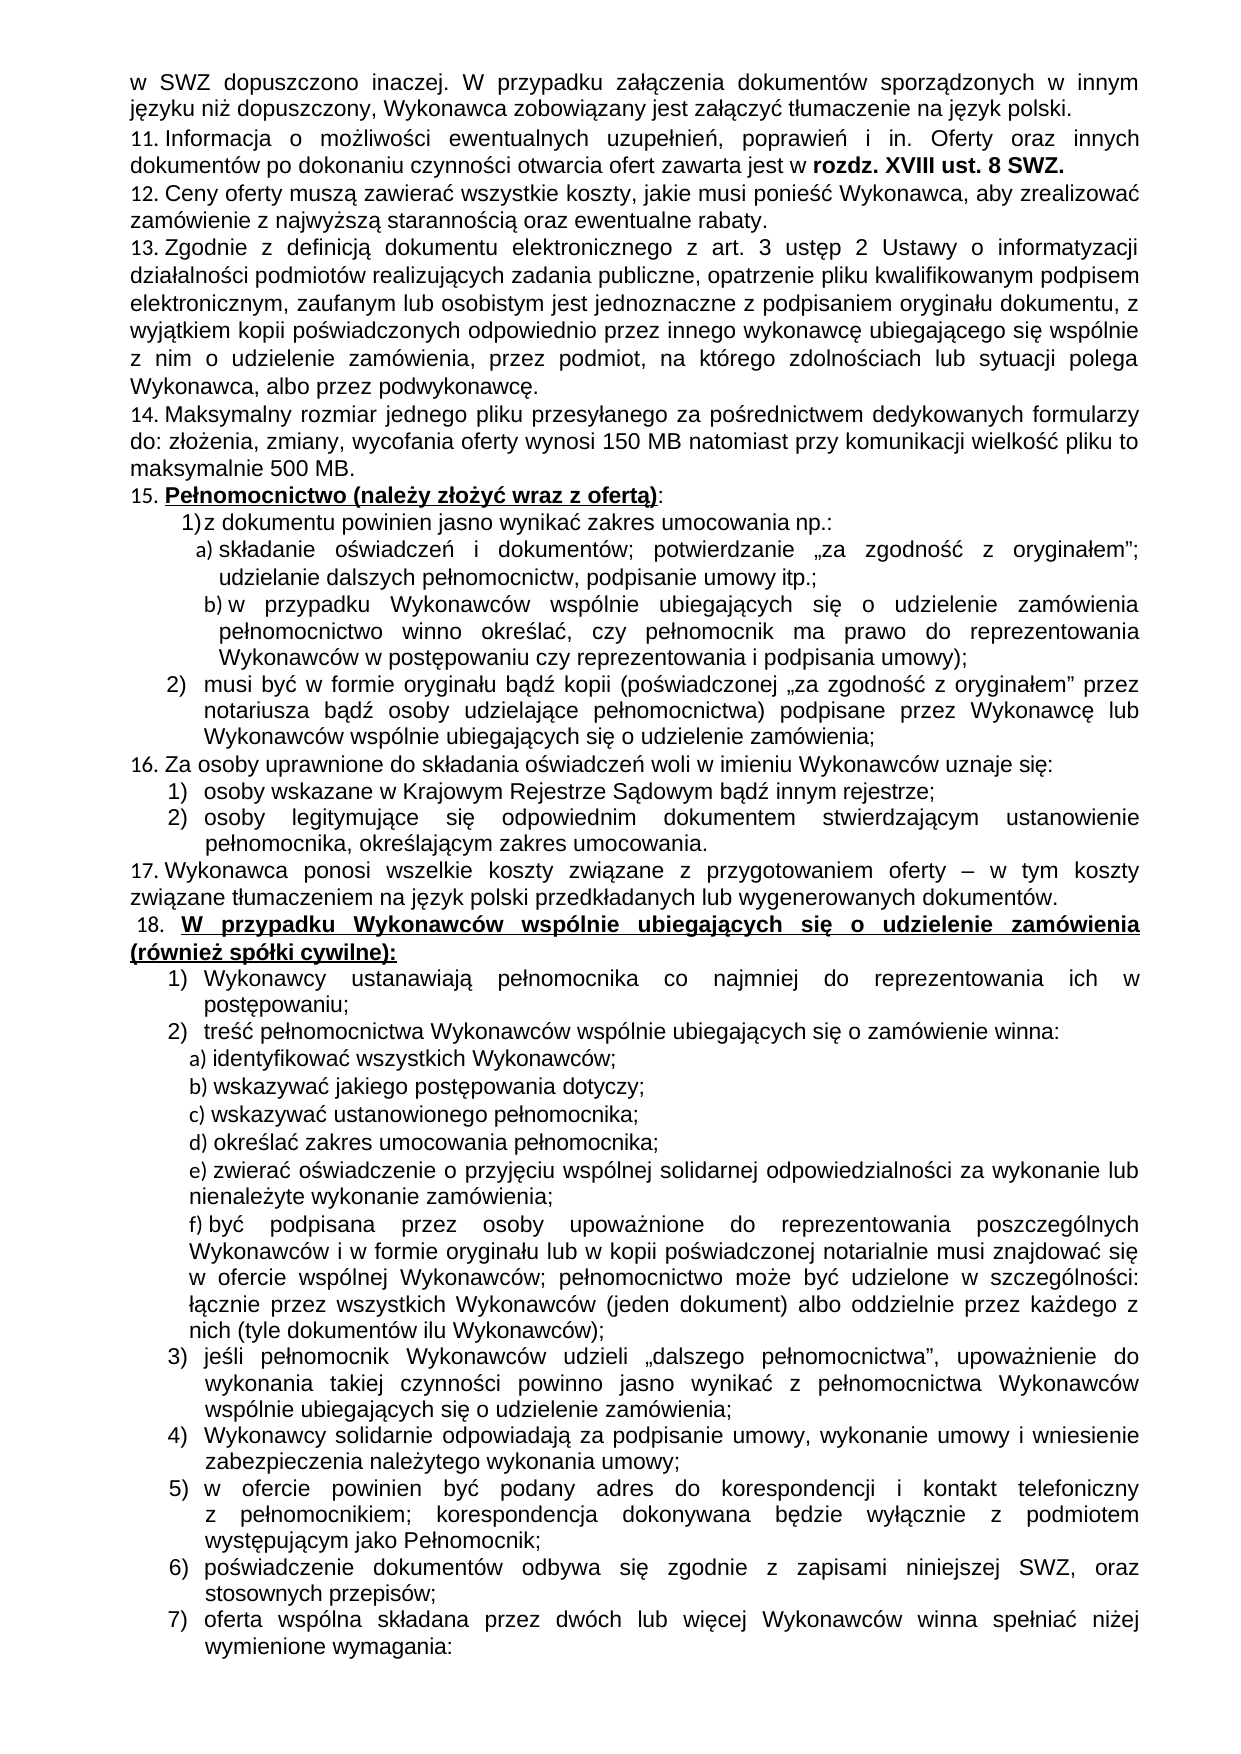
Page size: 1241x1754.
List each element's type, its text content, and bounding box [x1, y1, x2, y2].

list Maksymalny rozmiar jednego pliku przesyłanego za pośrednictwem dedykowanych formularzy do: złożenia, zmiany, wycofania oferty wynosi 150 MB natomiast przy komunikacji wielkość pliku to maksymalnie 500 MB. [130, 400, 1139, 481]
list wskazywać jakiego postępowania dotyczy; [189, 1072, 1139, 1100]
list jeśli pełnomocnik Wykonawców udzieli „dalszego pełnomocnictwa”, upoważnienie do wykonania takiej czynności powinno jasno wynikać z pełnomocnictwa Wykonawców wspólnie ubiegających się o udzielenie zamówienia; [167, 1343, 1139, 1422]
list poświadczenie dokumentów odbywa się zgodnie z zapisami niniejszej SWZ, oraz stosownych przepisów; [169, 1554, 1139, 1606]
list określać zakres umocowania pełnomocnika; [189, 1128, 1139, 1156]
list Wykonawcy solidarnie odpowiadają za podpisanie umowy, wykonanie umowy i wniesienie zabezpieczenia należytego wykonania umowy; [167, 1423, 1139, 1474]
list w ofercie powinien być podany adres do korespondencji i kontakt telefoniczny z pełnomocnikiem; korespondencja dokonywana będzie wyłącznie z podmiotem występującym jako Pełnomocnik; [169, 1474, 1139, 1553]
list zwierać oświadczenie o przyjęciu wspólnej solidarnej odpowiedzialności za wykonanie lub nienależyte wykonanie zamówienia; [189, 1156, 1139, 1210]
list Zgodnie z definicją dokumentu elektronicznego z art. 3 ustęp 2 Ustawy o informatyzacji działalności podmiotów realizujących zadania publiczne, opatrzenie pliku kwalifikowanym podpisem elektronicznym, zaufanym lub osobistym jest jednoznaczne z podpisaniem oryginału dokumentu, z wyjątkiem kopii poświadczonych odpowiednio przez innego wykonawcę ubiegającego się wspólnie z nim o udzielenie zamówienia, przez podmiot, na którego zdolnościach lub sytuacji polega Wykonawca, albo przez podwykonawcę. [130, 233, 1139, 400]
list identyfikować wszystkich Wykonawców; [189, 1044, 1139, 1072]
list musi być w formie oryginału bądź kopii (poświadczonej „za zgodność z oryginałem” przez notariusza bądź osoby udzielające pełnomocnictwa) podpisane przez Wykonawcę lub Wykonawców wspólnie ubiegających się o udzielenie zamówienia; [166, 671, 1139, 750]
list treść pełnomocnictwa Wykonawców wspólnie ubiegających się o zamówienie winna: [167, 1018, 1139, 1044]
list w przypadku Wykonawców wspólnie ubiegających się o udzielenie zamówienia pełnomocnictwo winno określać, czy pełnomocnik ma prawo do reprezentowania Wykonawców w postępowaniu czy reprezentowania i podpisania umowy); [204, 590, 1139, 671]
list W przypadku Wykonawców wspólnie ubiegających się o udzielenie zamówienia (również spółki cywilne): [130, 910, 1139, 965]
list składanie oświadczeń i dokumentów; potwierdzanie „za zgodność z oryginałem”; udzielanie dalszych pełnomocnictw, podpisanie umowy itp.; [195, 536, 1139, 590]
list Wykonawca ponosi wszelkie koszty związane z przygotowaniem oferty – w tym koszty związane tłumaczeniem na język polski przedkładanych lub wygenerowanych dokumentów. [130, 857, 1139, 910]
list być podpisana przez osoby upoważnione do reprezentowania poszczególnych Wykonawców i w formie oryginału lub w kopii poświadczonej notarialnie musi znajdować się w ofercie wspólnej Wykonawców; pełnomocnictwo może być udzielone w szczególności: łącznie przez wszystkich Wykonawców (jeden dokument) albo oddzielnie przez każdego z nich (tyle dokumentów ilu Wykonawców); [189, 1210, 1139, 1343]
list oferta wspólna składana przez dwóch lub więcej Wykonawców winna spełniać niżej wymienione wymagania: [167, 1606, 1139, 1659]
list osoby wskazane w Krajowym Rejestrze Sądowym bądź innym rejestrze; [167, 778, 1139, 804]
list Pełnomocnictwo (należy złożyć wraz z ofertą): [130, 481, 1139, 509]
list Informacja o możliwości ewentualnych uzupełnień, poprawień i in. Oferty oraz innych dokumentów po dokonaniu czynności otwarcia ofert zawarta jest w rozdz. XVIII ust. 8 SWZ. [130, 124, 1139, 179]
list Wykonawcy ustanawiają pełnomocnika co najmniej do reprezentowania ich w postępowaniu; [167, 965, 1139, 1018]
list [130, 69, 1139, 121]
list z dokumentu powinien jasno wynikać zakres umocowania np.: [181, 509, 1139, 535]
list Za osoby uprawnione do składania oświadczeń woli w imieniu Wykonawców uznaje się: [130, 750, 1139, 778]
list osoby legitymujące się odpowiednim dokumentem stwierdzającym ustanowienie pełnomocnika, określającym zakres umocowania. [167, 804, 1139, 857]
list Ceny oferty muszą zawierać wszystkie koszty, jakie musi ponieść Wykonawca, aby zrealizować zamówienie z najwyższą starannością oraz ewentualne rabaty. [130, 179, 1139, 233]
list wskazywać ustanowionego pełnomocnika; [189, 1100, 1139, 1128]
